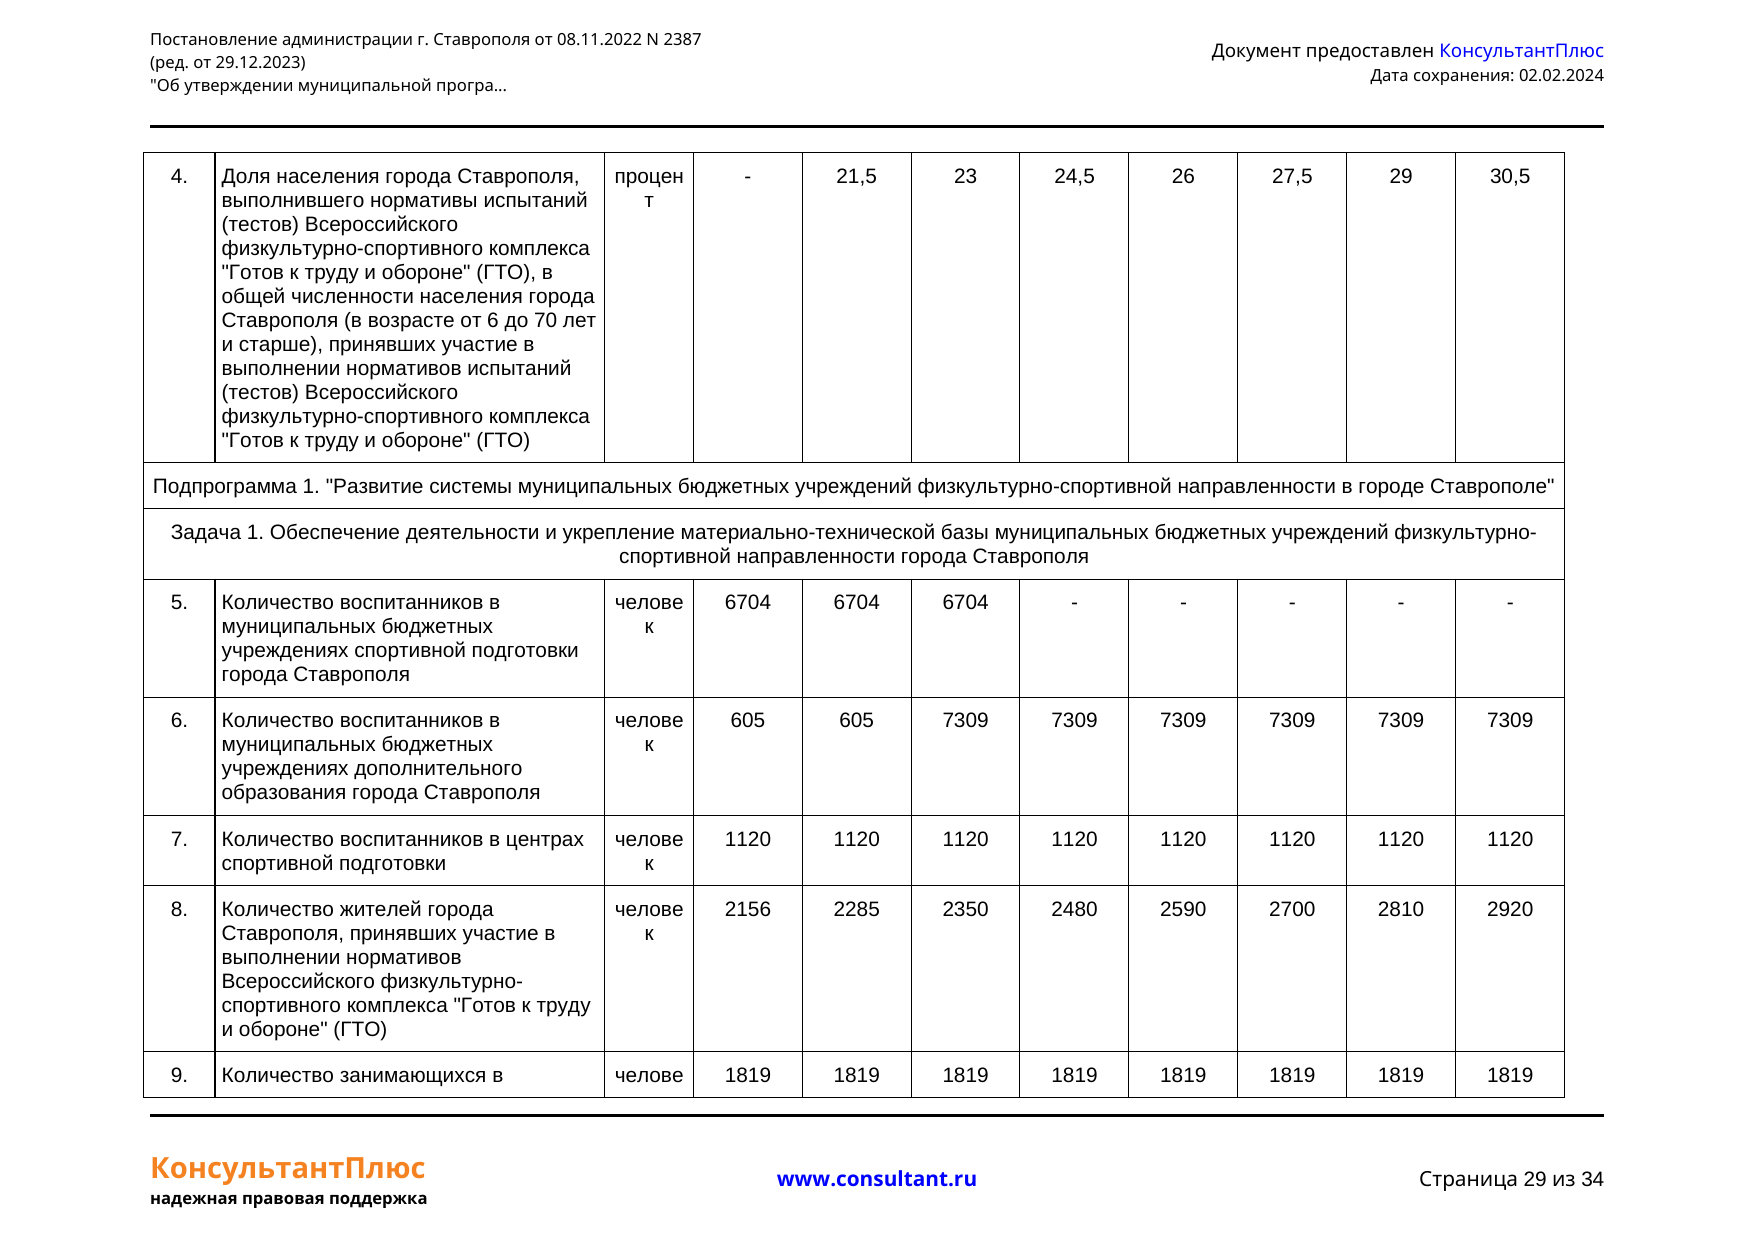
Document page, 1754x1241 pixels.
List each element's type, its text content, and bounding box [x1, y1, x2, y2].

table_cell 23 [912, 153, 1019, 462]
table_cell 2480 [1020, 886, 1128, 1051]
table_cell процент [605, 153, 693, 462]
table_cell 1819 [1238, 1052, 1346, 1097]
table_cell 2810 [1347, 886, 1455, 1051]
table_cell 1819 [803, 1052, 911, 1097]
table_cell 7309 [1238, 698, 1346, 815]
table_cell - [1238, 580, 1346, 697]
table_cell Количество воспитанников в центрах спортивной подготовки [216, 816, 604, 885]
table_cell Подпрограмма 1. "Развитие системы муниципальных бюджетных учреждений физкультурно-спортивной направленности в городе Ставрополе" [144, 463, 1564, 508]
table_cell 6704 [803, 580, 911, 697]
table_cell 1819 [1129, 1052, 1237, 1097]
table_cell 5. [144, 580, 214, 697]
table_cell 7309 [1020, 698, 1128, 815]
table_cell 1120 [694, 816, 802, 885]
table_cell 1120 [1347, 816, 1455, 885]
table_cell 24,5 [1020, 153, 1128, 462]
table_cell 7. [144, 816, 214, 885]
table_cell Доля населения города Ставрополя, выполнившего нормативы испытаний (тестов) Всероссийского физкультурно-спортивного комплекса "Готов к труду и обороне" (ГТО), в общей численности населения города Ставрополя (в возрасте от 6 до 70 лет и старше), принявших участие в выполнении нормативов испытаний (тестов) Всероссийского физкультурно-спортивного комплекса "Готов к труду и обороне" (ГТО) [216, 153, 604, 462]
table_cell 4. [144, 153, 214, 462]
table_cell человек [605, 816, 693, 885]
table_cell 1120 [912, 816, 1019, 885]
table_cell 8. [144, 886, 214, 1051]
table_cell 605 [803, 698, 911, 815]
table_cell 21,5 [803, 153, 911, 462]
table_cell - [1456, 580, 1564, 697]
table_cell 7309 [912, 698, 1019, 815]
table_cell Количество воспитанников в муниципальных бюджетных учреждениях дополнительного образования города Ставрополя [216, 698, 604, 815]
table_cell 1819 [1456, 1052, 1564, 1097]
table_cell 2350 [912, 886, 1019, 1051]
table_cell 6. [144, 698, 214, 815]
table_cell - [1129, 580, 1237, 697]
table_cell 9. [144, 1052, 214, 1097]
table_cell 30,5 [1456, 153, 1564, 462]
table_cell 1819 [1020, 1052, 1128, 1097]
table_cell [216, 1052, 604, 1097]
table_cell 7309 [1456, 698, 1564, 815]
table_cell 1819 [912, 1052, 1019, 1097]
table_cell 2156 [694, 886, 802, 1051]
table_cell Задача 1. Обеспечение деятельности и укрепление материально-технической базы муниципальных бюджетных учреждений физкультурно-спортивной направленности города Ставрополя [144, 509, 1564, 578]
table_cell 29 [1347, 153, 1455, 462]
table_cell Количество жителей города Ставрополя, принявших участие в выполнении нормативов Всероссийского физкультурно-спортивного комплекса "Готов к труду и обороне" (ГТО) [216, 886, 604, 1051]
table_cell 1120 [803, 816, 911, 885]
table_cell 1120 [1129, 816, 1237, 885]
table_cell 27,5 [1238, 153, 1346, 462]
table_cell - [1347, 580, 1455, 697]
table_cell 2920 [1456, 886, 1564, 1051]
table_cell 1120 [1020, 816, 1128, 885]
table_cell 605 [694, 698, 802, 815]
table_cell 2285 [803, 886, 911, 1051]
table_cell 7309 [1129, 698, 1237, 815]
table_cell человек [605, 1052, 693, 1097]
table_cell - [694, 153, 802, 462]
table_cell - [1020, 580, 1128, 697]
table_cell 2700 [1238, 886, 1346, 1051]
table_cell 1120 [1238, 816, 1346, 885]
table_cell человек [605, 580, 693, 697]
table_cell 1819 [694, 1052, 802, 1097]
table_cell человек [605, 698, 693, 815]
table_cell 6704 [912, 580, 1019, 697]
table_cell 1120 [1456, 816, 1564, 885]
table_cell 7309 [1347, 698, 1455, 815]
table_cell Количество воспитанников в муниципальных бюджетных учреждениях спортивной подготовки города Ставрополя [216, 580, 604, 697]
table_cell 26 [1129, 153, 1237, 462]
table_cell 1819 [1347, 1052, 1455, 1097]
table_cell 2590 [1129, 886, 1237, 1051]
table_cell 6704 [694, 580, 802, 697]
table_cell человек [605, 886, 693, 1051]
